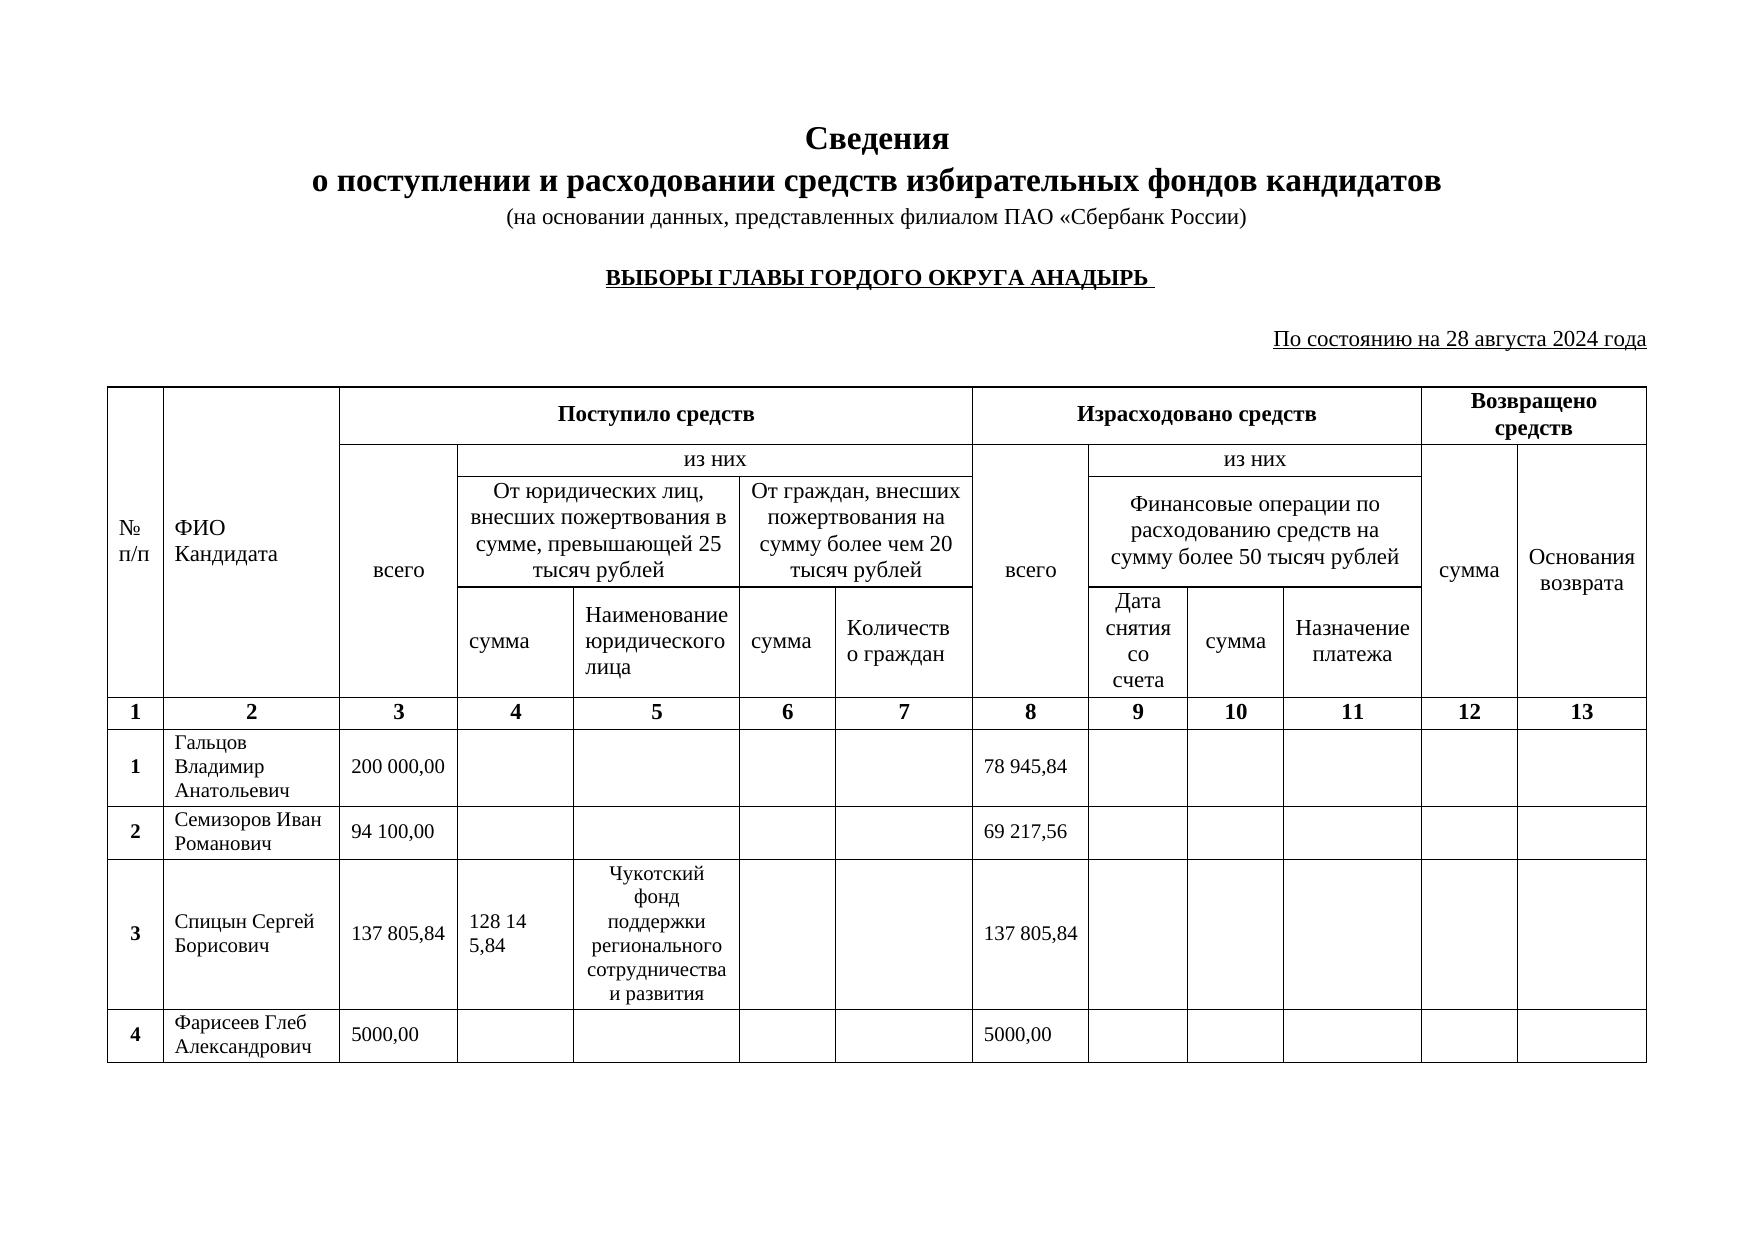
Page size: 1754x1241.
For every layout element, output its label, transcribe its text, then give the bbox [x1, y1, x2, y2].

table_cell 10 [1188, 698, 1283, 729]
table_cell [458, 807, 573, 859]
table_cell Чукотский фонд поддержки регионального сотрудничества и развития [574, 860, 739, 1009]
table_cell 5 [574, 698, 739, 729]
table_cell 12 [1422, 698, 1517, 729]
table_cell [1284, 860, 1421, 1009]
table_cell [836, 807, 972, 859]
table_cell всего [973, 445, 1088, 697]
table_cell сумма [458, 588, 573, 697]
table_cell Гальцов Владимир Анатольевич [164, 730, 339, 806]
table_cell [1284, 807, 1421, 859]
table_cell Дата снятия со счета [1089, 588, 1187, 697]
table_header ФИО Кандидата [164, 388, 339, 697]
table_header Израсходовано средств [973, 388, 1421, 444]
table_cell сумма [1188, 588, 1283, 697]
text По состоянию на 28 августа 2024 года [107, 325, 1647, 352]
table_cell [1518, 807, 1646, 859]
table_cell Фарисеев Глеб Александрович [164, 1010, 339, 1062]
table_header Возвращено средств [1422, 388, 1646, 444]
table_cell [1518, 730, 1646, 806]
table_cell Наименование юридического лица [574, 588, 739, 697]
text Сведения [107, 118, 1647, 157]
table_cell [1284, 1010, 1421, 1062]
table_cell [1518, 860, 1646, 1009]
table_cell [1188, 1010, 1283, 1062]
table_cell [1422, 807, 1517, 859]
table_cell 1 [108, 730, 163, 806]
table_cell 7 [836, 698, 972, 729]
table_cell [1089, 860, 1187, 1009]
table_cell 9 [1089, 698, 1187, 729]
table_header Поступило средств [340, 388, 972, 444]
table_cell 94 100,00 [340, 807, 457, 859]
table_cell [1188, 730, 1283, 806]
table_cell [836, 730, 972, 806]
table_cell [1422, 860, 1517, 1009]
text о поступлении и расходовании средств избирательных фондов кандидатов [107, 161, 1647, 199]
table_cell [1188, 807, 1283, 859]
table_cell 128 145,84 [458, 860, 573, 1009]
table_cell [1422, 1010, 1517, 1062]
table_cell [1089, 807, 1187, 859]
table_cell [574, 730, 739, 806]
table_cell От юридических лиц, внесших пожертвования в сумме, превышающей 25 тысяч рублей [458, 477, 739, 586]
table_cell 5000,00 [973, 1010, 1088, 1062]
table_cell Финансовые операции по расходованию средств на сумму более 50 тысяч рублей [1089, 477, 1421, 586]
table_cell Основания возврата [1518, 445, 1646, 697]
table_cell [740, 730, 835, 806]
table_cell Назначение платежа [1284, 588, 1421, 697]
table_cell из них [458, 445, 972, 476]
table_cell из них [1089, 445, 1421, 476]
table_cell [1422, 730, 1517, 806]
table_cell [1089, 730, 1187, 806]
table_cell 200 000,00 [340, 730, 457, 806]
table_cell [1089, 1010, 1187, 1062]
table_cell Спицын Сергей Борисович [164, 860, 339, 1009]
table_cell 78 945,84 [973, 730, 1088, 806]
table_cell 8 [973, 698, 1088, 729]
table_cell 6 [740, 698, 835, 729]
table_cell [740, 1010, 835, 1062]
table_cell Количество граждан [836, 588, 972, 697]
table_cell [1284, 730, 1421, 806]
table_cell 5000,00 [340, 1010, 457, 1062]
table_cell [1188, 860, 1283, 1009]
table_cell 137 805,84 [973, 860, 1088, 1009]
table_cell [458, 1010, 573, 1062]
table_cell 69 217,56 [973, 807, 1088, 859]
table_cell 2 [164, 698, 339, 729]
table_cell 4 [108, 1010, 163, 1062]
table_cell Семизоров Иван Романович [164, 807, 339, 859]
table_cell 3 [108, 860, 163, 1009]
text (на основании данных, представленных филиалом ПАО «Сбербанк России) [107, 203, 1647, 229]
table_cell [574, 807, 739, 859]
table_cell [740, 807, 835, 859]
table_cell [458, 730, 573, 806]
table_cell 1 [108, 698, 163, 729]
table_cell [574, 1010, 739, 1062]
table_cell 2 [108, 807, 163, 859]
table_cell сумма [740, 588, 835, 697]
table_cell [836, 860, 972, 1009]
table_cell 3 [340, 698, 457, 729]
table_cell [740, 860, 835, 1009]
table_cell [1518, 1010, 1646, 1062]
text ВЫБОРЫ ГЛАВЫ ГОРДОГО ОКРУГА АНАДЫРЬ [107, 264, 1647, 291]
table_cell [836, 1010, 972, 1062]
table_cell 11 [1284, 698, 1421, 729]
table_cell От граждан, внесших пожертвования на сумму более чем 20 тысяч рублей [740, 477, 972, 586]
table_cell сумма [1422, 445, 1517, 697]
table_cell 13 [1518, 698, 1646, 729]
table_cell 4 [458, 698, 573, 729]
table_header № п/п [108, 388, 163, 697]
table_cell 137 805,84 [340, 860, 457, 1009]
table_cell всего [340, 445, 457, 697]
